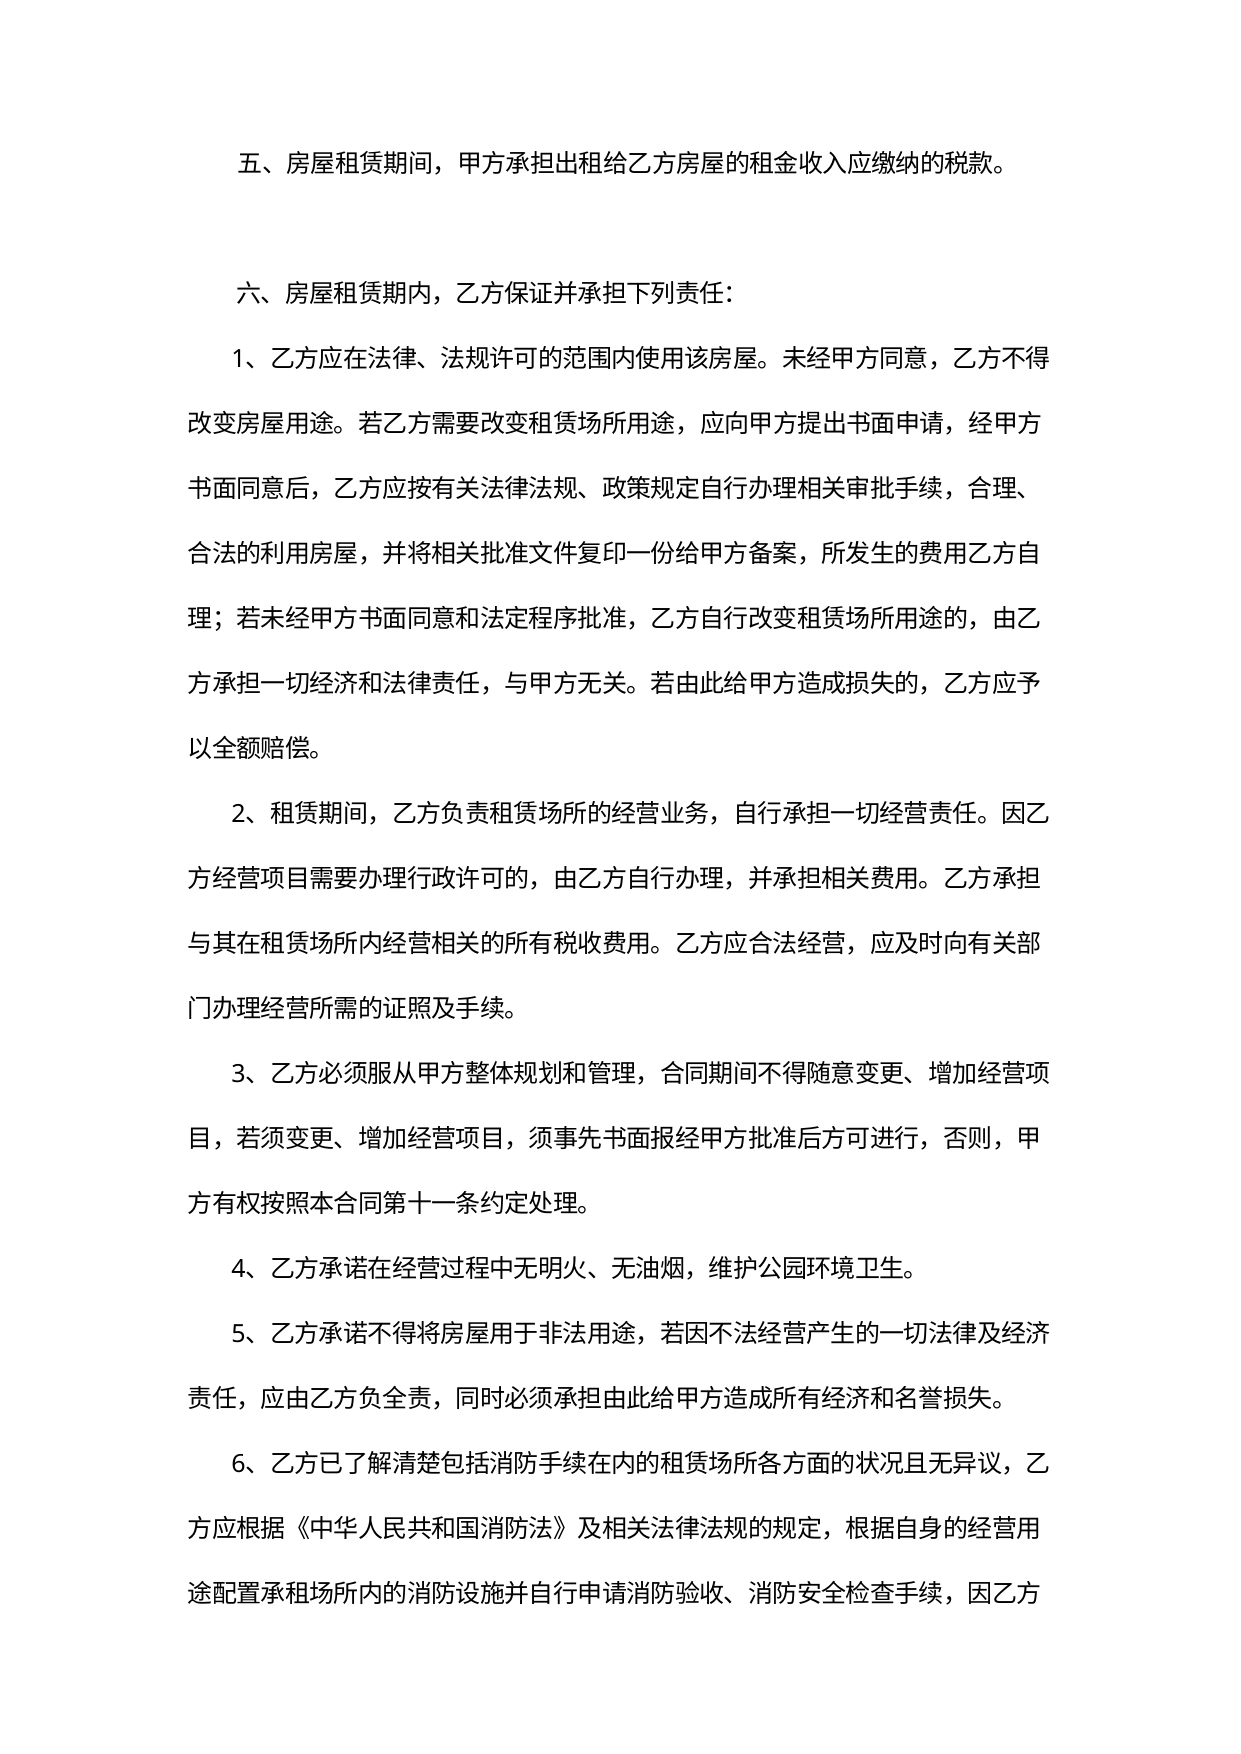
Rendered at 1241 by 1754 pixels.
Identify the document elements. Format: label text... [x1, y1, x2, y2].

text 2、租赁期间，乙方负责租赁场所的经营业务，自行承担一切经营责任。因乙方经营项目需要办理行政许可的，由乙方自行办理，并承担相关费用。乙方承担与其在租赁场所内经营相关的所有税收费用。乙方应合法经营，应及时向有关部门办理经营所需的证照及手续。 [187, 779, 1053, 1039]
text 3、乙方必须服从甲方整体规划和管理，合同期间不得随意变更、增加经营项目，若须变更、增加经营项目，须事先书面报经甲方批准后方可进行，否则，甲方有权按照本合同第十一条约定处理。 [187, 1039, 1053, 1234]
text 4、乙方承诺在经营过程中无明火、无油烟，维护公园环境卫生。 [187, 1234, 1053, 1299]
text 1、乙方应在法律、法规许可的范围内使用该房屋。未经甲方同意，乙方不得改变房屋用途。若乙方需要改变租赁场所用途，应向甲方提出书面申请，经甲方书面同意后，乙方应按有关法律法规、政策规定自行办理相关审批手续，合理、合法的利用房屋，并将相关批准文件复印一份给甲方备案，所发生的费用乙方自理；若未经甲方书面同意和法定程序批准，乙方自行改变租赁场所用途的，由乙方承担一切经济和法律责任，与甲方无关。若由此给甲方造成损失的，乙方应予以全额赔偿。 [187, 324, 1053, 779]
text 六、房屋租赁期内，乙方保证并承担下列责任： [187, 259, 1053, 324]
text 五、房屋租赁期间，甲方承担出租给乙方房屋的租金收入应缴纳的税款。 [187, 129, 1053, 194]
text 5、乙方承诺不得将房屋用于非法用途，若因不法经营产生的一切法律及经济责任，应由乙方负全责，同时必须承担由此给甲方造成所有经济和名誉损失。 [187, 1299, 1053, 1429]
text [187, 1429, 1053, 1624]
